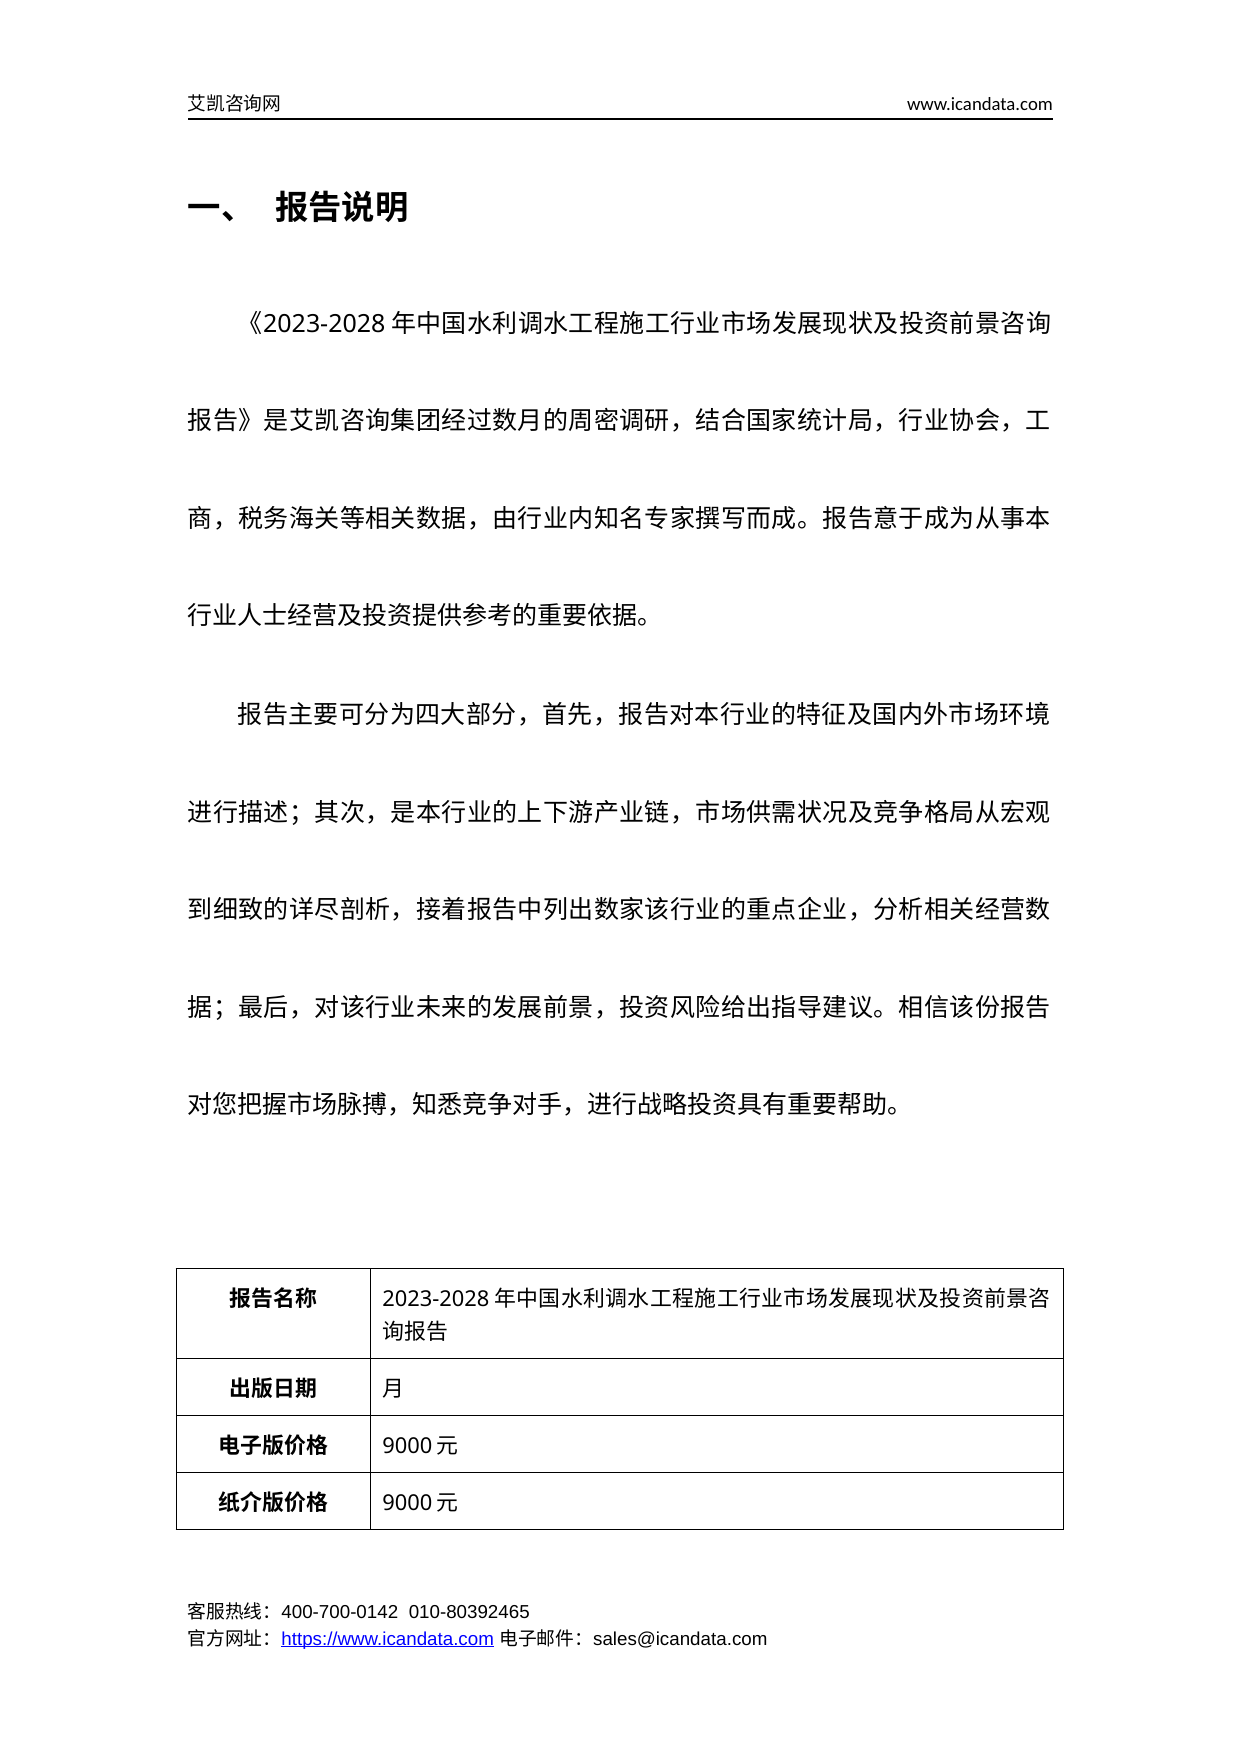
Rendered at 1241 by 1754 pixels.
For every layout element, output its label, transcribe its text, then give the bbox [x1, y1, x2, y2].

table_header 2023-2028年中国水利调水工程施工行业市场发展现状及投资前景咨询报告 [371, 1269, 1063, 1358]
table_cell 9000元 [371, 1416, 1063, 1472]
table_cell 9000元 [371, 1473, 1063, 1529]
table_cell 出版日期 [177, 1359, 370, 1415]
text 报告主要可分为四大部分，首先，报告对本行业的特征及国内外市场环境进行描述；其次，是本行业的上下游产业链，市场供需状况及竞争格局从宏观到细致的详尽剖析，接着报告中列出数家该行业的重点企业，分析相关经营数据；最后，对该行业未来的发展前景，投资风险给出指导建议。相信该份报告对您把握市场脉搏，知悉竞争对手，进行战略投资具有重要帮助。 [187, 681, 1053, 1136]
table_cell 月 [371, 1359, 1063, 1415]
table_cell 纸介版价格 [177, 1473, 370, 1529]
table_cell 电子版价格 [177, 1416, 370, 1472]
text 《2023-2028年中国水利调水工程施工行业市场发展现状及投资前景咨询报告》是艾凯咨询集团经过数月的周密调研，结合国家统计局，行业协会，工商，税务海关等相关数据，由行业内知名专家撰写而成。报告意于成为从事本行业人士经营及投资提供参考的重要依据。 [187, 289, 1053, 646]
table_header 报告名称 [177, 1269, 370, 1358]
subtitle 报告说明 [187, 172, 1053, 237]
